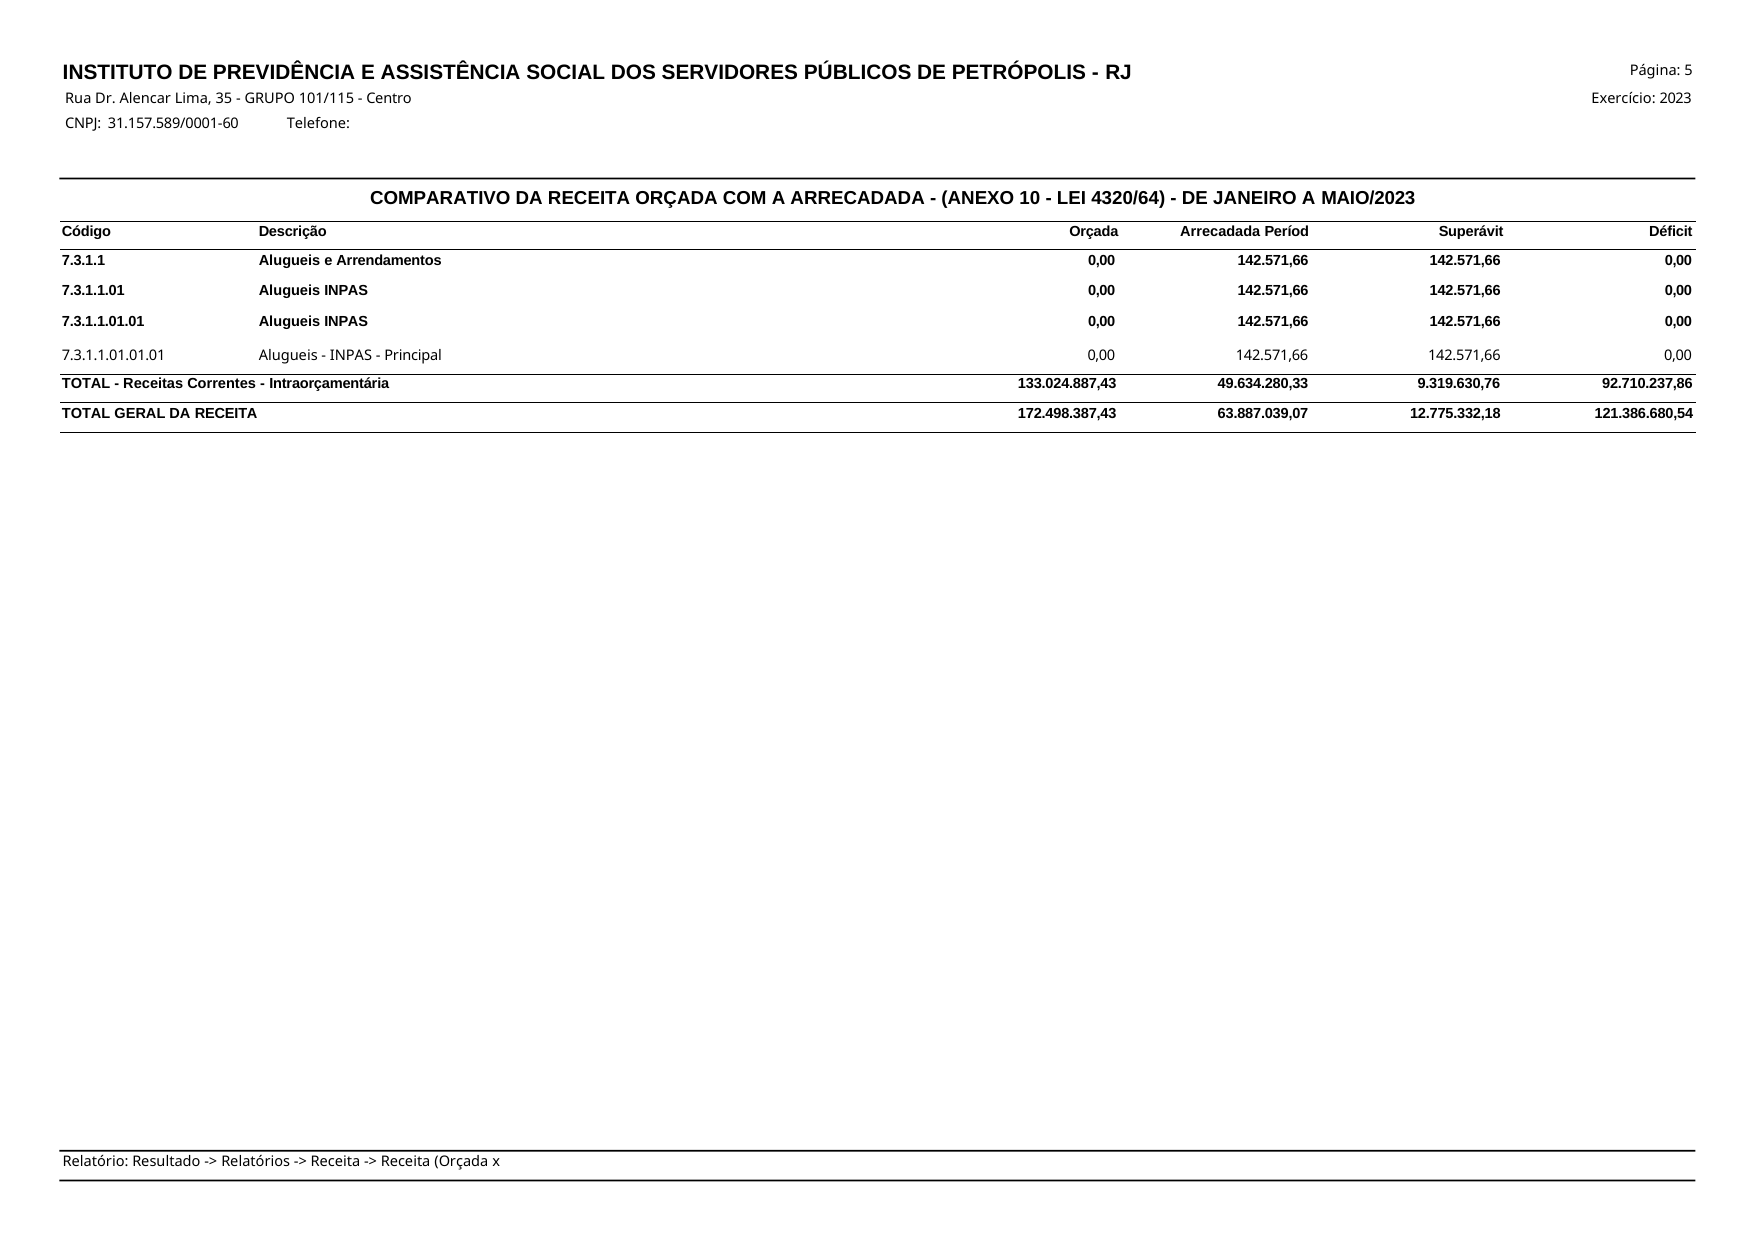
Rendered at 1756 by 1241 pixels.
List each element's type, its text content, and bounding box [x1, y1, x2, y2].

table_cell 142.571,66 [1358, 275, 1547, 306]
table_cell 9.319.630,76 [1358, 375, 1547, 402]
table_cell 7.3.1.1 [60, 250, 213, 275]
table_cell Alugueis INPAS [213, 275, 729, 306]
table_cell 0,00 [1547, 275, 1696, 306]
table_header Superávit [1358, 222, 1547, 249]
table_cell 142.571,66 [1149, 306, 1358, 337]
table_cell 7.3.1.1.01.01 [60, 306, 213, 337]
table_cell 121.386.680,54 [1547, 403, 1696, 431]
table_cell 7.3.1.1.01 [60, 275, 213, 306]
table_cell 142.571,66 [1149, 250, 1358, 275]
table_cell 0,00 [730, 250, 1148, 275]
table_cell 63.887.039,07 [1149, 403, 1358, 431]
table_cell 0,00 [730, 337, 1148, 373]
text COMPARATIVO DA RECEITA ORÇADA COM A ARRECADADA - (ANEXO 10 - LEI 4320/64) - DE JANEIRO A MAIO/2023 [89, 187, 1696, 208]
table_cell 133.024.887,43 [730, 375, 1148, 402]
table_header Orçada [730, 222, 1148, 249]
table_cell 0,00 [1547, 306, 1696, 337]
table_cell 142.571,66 [1149, 337, 1358, 373]
table_cell TOTAL - Receitas Correntes - Intraorçamentária [60, 375, 729, 402]
table_header Descrição [213, 222, 729, 249]
table_cell TOTAL GERAL DA RECEITA [60, 403, 729, 431]
table_cell 0,00 [1547, 337, 1696, 373]
table_cell 142.571,66 [1358, 306, 1547, 337]
table_cell 0,00 [730, 306, 1148, 337]
table_cell Alugueis - INPAS - Principal [213, 337, 729, 373]
table_cell 142.571,66 [1358, 250, 1547, 275]
table_cell 0,00 [730, 275, 1148, 306]
table_cell Alugueis e Arrendamentos [213, 250, 729, 275]
table_cell 12.775.332,18 [1358, 403, 1547, 431]
table_cell 92.710.237,86 [1547, 375, 1696, 402]
table_cell 172.498.387,43 [730, 403, 1148, 431]
table_cell 142.571,66 [1149, 275, 1358, 306]
table_cell 142.571,66 [1358, 337, 1547, 373]
table_header Código [60, 222, 213, 249]
table_cell 49.634.280,33 [1149, 375, 1358, 402]
table_header Arrecadada Períod [1149, 222, 1358, 249]
table_cell 7.3.1.1.01.01.01 [60, 337, 213, 373]
table_cell 0,00 [1547, 250, 1696, 275]
table_cell Alugueis INPAS [213, 306, 729, 337]
table_header Déficit [1547, 222, 1696, 249]
